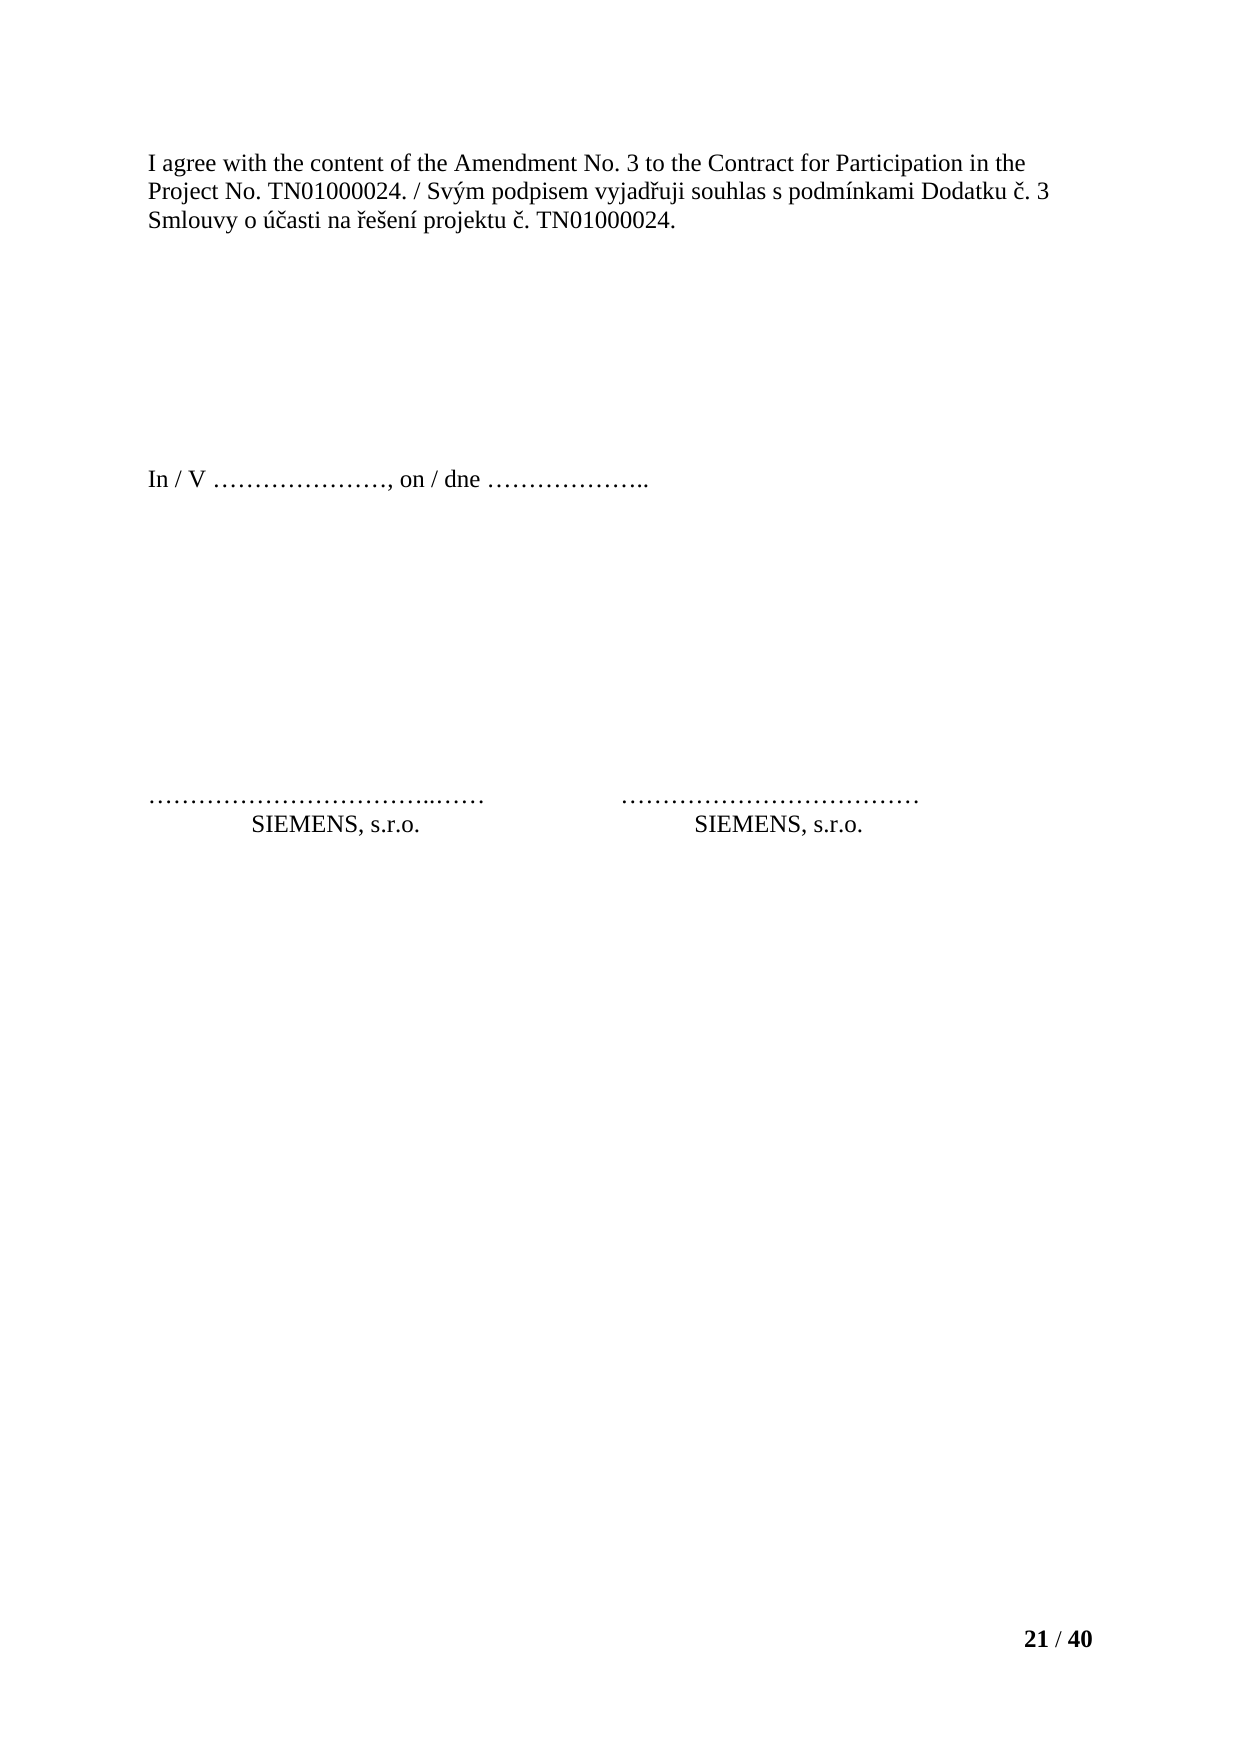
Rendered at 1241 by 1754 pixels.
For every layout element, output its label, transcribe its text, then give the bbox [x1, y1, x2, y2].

text In / V …………………, on / dne ……………….. [148, 464, 1092, 493]
text I agree with the content of the Amendment No. 3 to the Contract for Participation in the Project No. TN01000024. / Svým podpisem vyjadřuji souhlas s podmínkami Dodatku č. 3 Smlouvy o účasti na řešení projektu č. TN01000024. [148, 148, 1092, 234]
text SIEMENS, s.r.o. SIEMENS, s.r.o. [251, 809, 1092, 838]
text ……………………………..…… ……………………………… [148, 780, 1092, 809]
